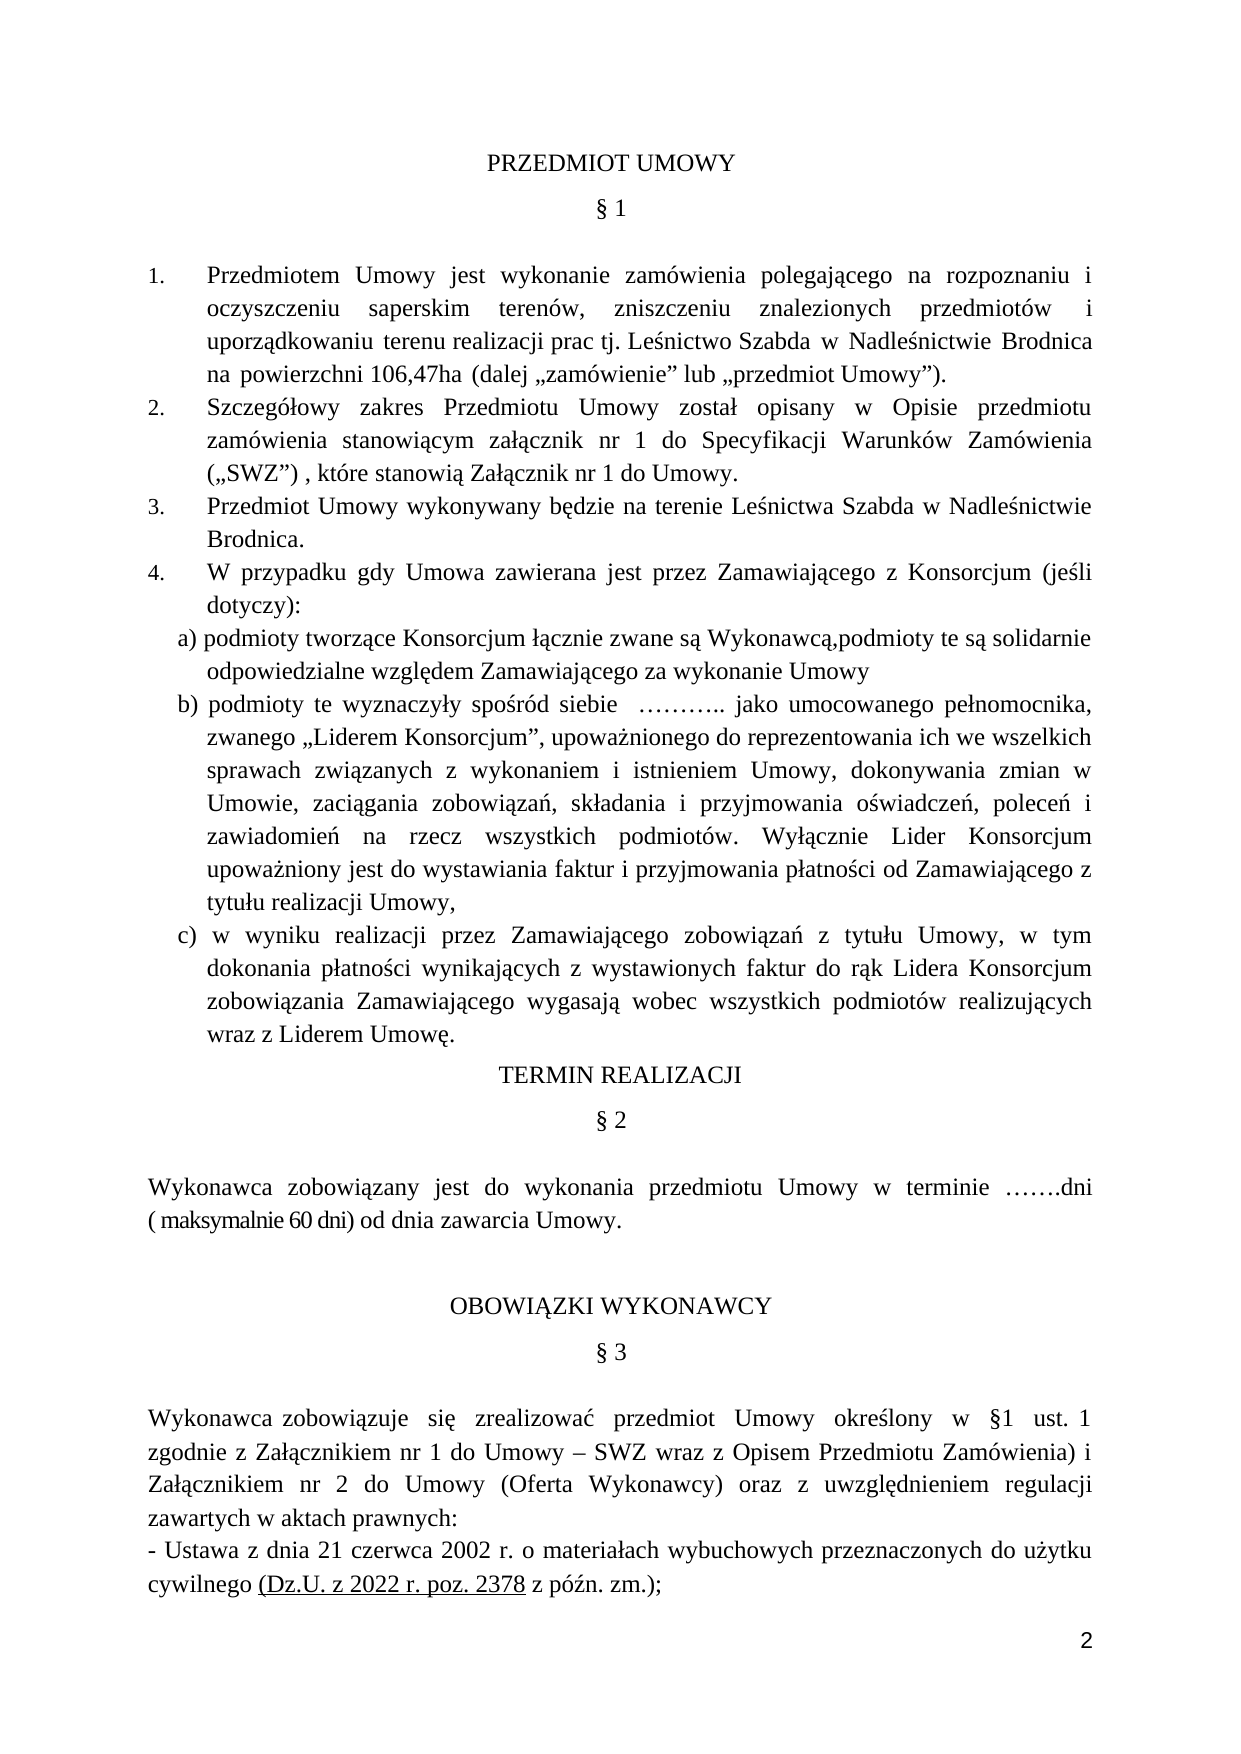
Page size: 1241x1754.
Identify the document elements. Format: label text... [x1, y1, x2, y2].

list c) w wyniku realizacji przez Zamawiającego zobowiązań z tytułu Umowy, w tym dokonania płatności wynikających z wystawionych faktur do rąk Lidera Konsorcjum zobowiązania Zamawiającego wygasają wobec wszystkich podmiotów realizujących wraz z Liderem Umowę. [177, 920, 1093, 1048]
list W przypadku gdy Umowa zawierana jest przez Zamawiającego z Konsorcjum (jeśli dotyczy): [148, 557, 1093, 619]
list b) podmioty te wyznaczyły spośród siebie ……….. jako umocowanego pełnomocnika, zwanego „Liderem Konsorcjum”, upoważnionego do reprezentowania ich we wszelkich sprawach związanych z wykonaniem i istnieniem Umowy, dokonywania zmian w Umowie, zaciągania zobowiązań, składania i przyjmowania oświadczeń, poleceń i zawiadomień na rzecz wszystkich podmiotów. Wyłącznie Lider Konsorcjum upoważniony jest do wystawiania faktur i przyjmowania płatności od Zamawiającego z tytułu realizacji Umowy, [177, 689, 1093, 916]
text PRZEDMIOT UMOWY [212, 148, 1010, 176]
text - Ustawa z dnia 21 czerwca 2002 r. o materiałach wybuchowych przeznaczonych do użytku cywilnego (Dz.U. z 2022 r. poz. 2378 z późn. zm.); [148, 1536, 1093, 1597]
list Szczegółowy zakres Przedmiotu Umowy został opisany w Opisie przedmiotu zamówienia stanowiącym załącznik nr 1 do Specyfikacji Warunków Zamówienia („SWZ”) , które stanowią Załącznik nr 1 do Umowy. [148, 392, 1093, 487]
list Przedmiotem Umowy jest wykonanie zamówienia polegającego na rozpoznaniu i oczyszczeniu saperskim terenów, zniszczeniu znalezionych przedmiotów i uporządkowaniu terenu realizacji prac tj. Leśnictwo Szabda w Nadleśnictwie Brodnica na powierzchni 106,47ha (dalej „zamówienie” lub „przedmiot Umowy”). [148, 260, 1093, 388]
list Przedmiot Umowy wykonywany będzie na terenie Leśnictwa Szabda w Nadleśnictwie Brodnica. [148, 491, 1093, 553]
text TERMIN REALIZACJI [148, 1060, 1093, 1089]
text § 2 [212, 1106, 1010, 1134]
text § 1 [212, 193, 1010, 222]
text § 3 [212, 1337, 1010, 1366]
text Wykonawca zobowiązuje się zrealizować przedmiot Umowy określony w §1 ust. 1 zgodnie z Załącznikiem nr 1 do Umowy – SWZ wraz z Opisem Przedmiotu Zamówienia) i Załącznikiem nr 2 do Umowy (Oferta Wykonawcy) oraz z uwzględnieniem regulacji zawartych w aktach prawnych: [148, 1403, 1093, 1531]
list a) podmioty tworzące Konsorcjum łącznie zwane są Wykonawcą,podmioty te są solidarnie odpowiedzialne względem Zamawiającego za wykonanie Umowy [177, 623, 1093, 685]
text Wykonawca zobowiązany jest do wykonania przedmiotu Umowy w terminie …….dni ( maksymalnie 60 dni) od dnia zawarcia Umowy. [148, 1172, 1093, 1234]
text OBOWIĄZKI WYKONAWCY [212, 1291, 1009, 1320]
